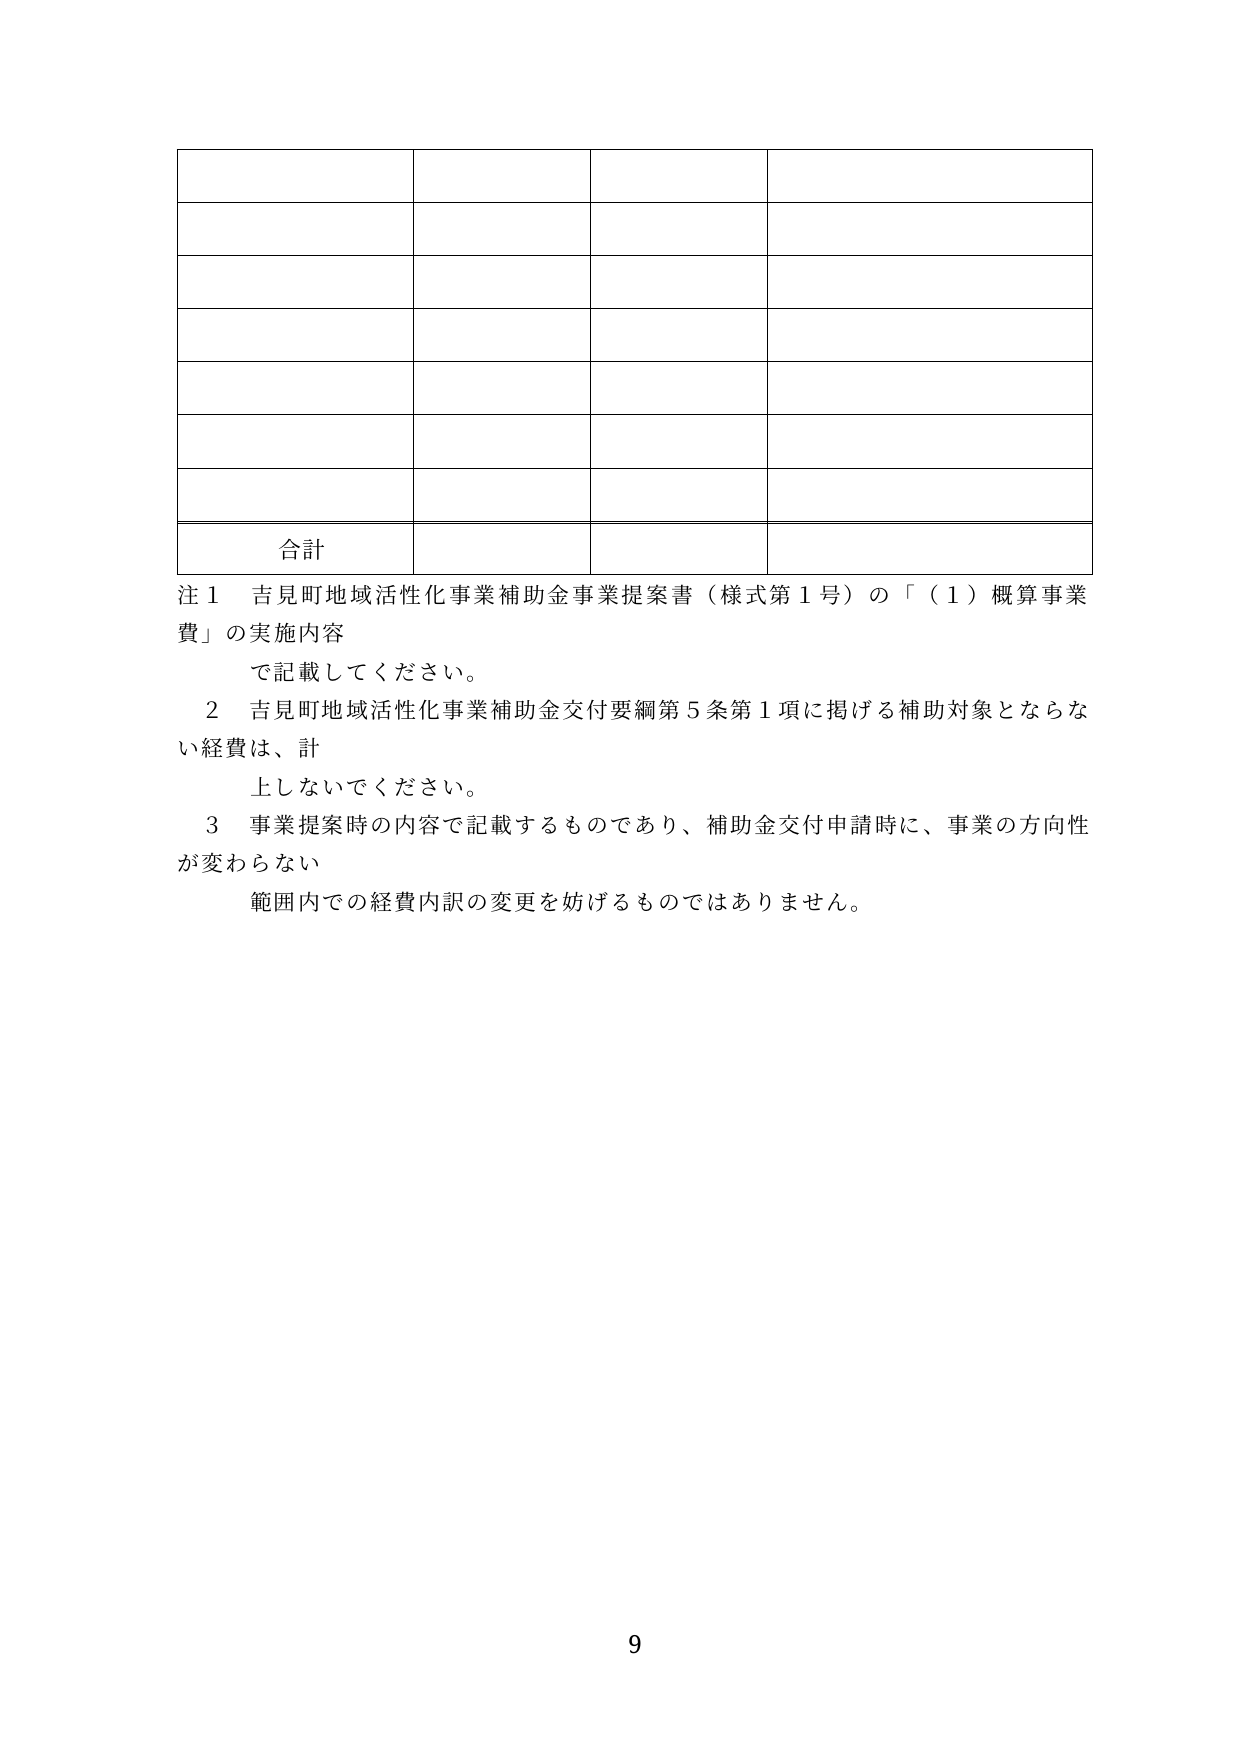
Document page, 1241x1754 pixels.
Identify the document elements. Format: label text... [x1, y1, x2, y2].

text ２ 吉見町地域活性化事業補助金交付要綱第５条第１項に掲げる補助対象とならない経費は、計 [178, 690, 1092, 766]
table_cell [768, 469, 1092, 521]
table_cell [768, 524, 1092, 574]
table_cell [414, 469, 590, 521]
text 注１ 吉見町地域活性化事業補助金事業提案書（様式第１号）の「（１）概算事業費」の実施内容 [178, 575, 1092, 651]
table_cell [414, 415, 590, 467]
table_cell [178, 362, 413, 414]
table_cell [768, 203, 1092, 255]
table_cell [591, 524, 767, 574]
table_cell [591, 309, 767, 361]
table_cell [591, 256, 767, 308]
table_cell [414, 309, 590, 361]
table_cell [414, 524, 590, 574]
table_cell [768, 256, 1092, 308]
table_cell [768, 415, 1092, 467]
text で記載してください。 [178, 651, 1092, 690]
text 範囲内での経費内訳の変更を妨げるものではありません。 [178, 881, 1092, 920]
table_cell [591, 150, 767, 202]
table_cell [414, 256, 590, 308]
table_cell [178, 256, 413, 308]
table_cell [768, 362, 1092, 414]
table_cell [178, 203, 413, 255]
table_cell [178, 309, 413, 361]
table_cell [591, 469, 767, 521]
table_cell [591, 415, 767, 467]
text ３ 事業提案時の内容で記載するものであり、補助金交付申請時に、事業の方向性が変わらない [178, 805, 1092, 881]
table_cell [591, 203, 767, 255]
table_cell [591, 362, 767, 414]
table_cell [768, 309, 1092, 361]
table_cell [414, 150, 590, 202]
table_cell 合計 [178, 524, 413, 574]
table_cell [178, 469, 413, 521]
table_cell [414, 362, 590, 414]
table_cell [178, 415, 413, 467]
table_cell [768, 150, 1092, 202]
text 上しないでください。 [178, 766, 1092, 805]
table_cell [414, 203, 590, 255]
table_cell [178, 150, 413, 202]
